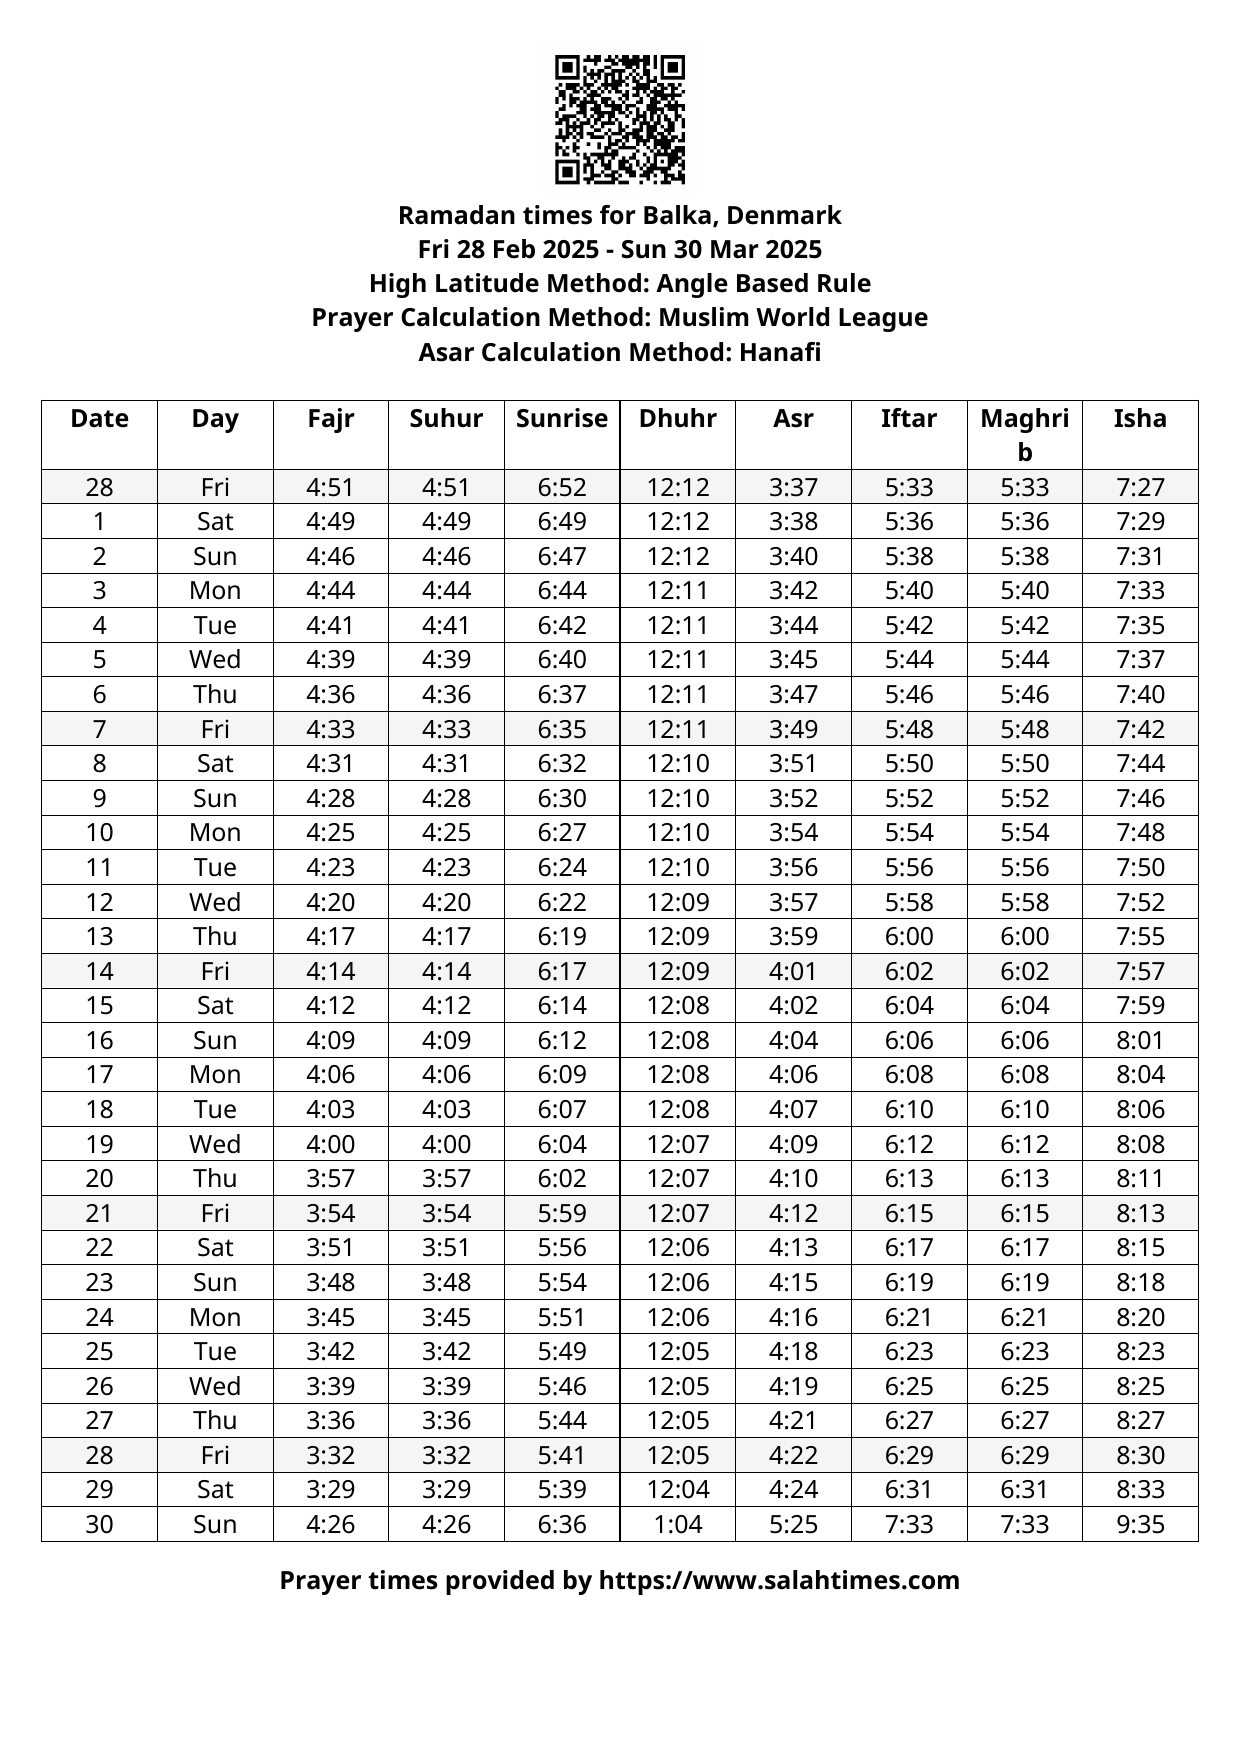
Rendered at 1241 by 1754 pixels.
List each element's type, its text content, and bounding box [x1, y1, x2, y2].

table_cell 6:19 [968, 1265, 1082, 1299]
text Fri 28 Feb 2025 - Sun 30 Mar 2025 [42, 232, 1198, 266]
table_cell 12:11 [621, 712, 735, 745]
table_header Isha [1083, 401, 1198, 469]
table_cell 14 [42, 954, 157, 987]
table_cell 4:46 [389, 539, 504, 572]
table_cell Sat [158, 1473, 273, 1506]
table_cell 4:49 [389, 504, 504, 538]
table_cell 3:56 [736, 850, 851, 884]
table_cell 4:09 [389, 1023, 504, 1057]
table_cell 4:44 [274, 574, 388, 607]
table_cell 8:23 [1083, 1334, 1198, 1368]
table_cell 12 [42, 885, 157, 918]
table_cell 12:11 [621, 643, 735, 676]
table_cell 6:10 [968, 1092, 1082, 1126]
table_cell 6:29 [852, 1438, 967, 1472]
table_cell 12:07 [621, 1161, 735, 1195]
table_cell 3:39 [389, 1369, 504, 1402]
table_cell 7:31 [1083, 539, 1198, 572]
table_cell 4:03 [389, 1092, 504, 1126]
table_cell 30 [42, 1507, 157, 1541]
table_cell Sat [158, 746, 273, 780]
table_cell 4:06 [389, 1058, 504, 1091]
table_cell 6:19 [852, 1265, 967, 1299]
table_cell 12:09 [621, 954, 735, 987]
table_cell 6:17 [968, 1231, 1082, 1264]
table_header Day [158, 401, 273, 469]
table_cell 12:12 [621, 504, 735, 538]
table_cell Sat [158, 1231, 273, 1264]
table_cell 12:09 [621, 919, 735, 953]
table_cell 3:45 [274, 1300, 388, 1333]
table_cell 5:42 [968, 608, 1082, 642]
table_cell 12:06 [621, 1265, 735, 1299]
table_cell Tue [158, 850, 273, 884]
table_cell 7:29 [1083, 504, 1198, 538]
table_cell 8:27 [1083, 1404, 1198, 1437]
table_cell 23 [42, 1265, 157, 1299]
table_cell 7:57 [1083, 954, 1198, 987]
table_cell 5:54 [505, 1265, 619, 1299]
text Ramadan times for Balka, Denmark [42, 198, 1198, 232]
table_cell 12:08 [621, 989, 735, 1022]
table_cell Wed [158, 1369, 273, 1402]
table_cell 3:48 [389, 1265, 504, 1299]
table_cell 7:27 [1083, 470, 1198, 503]
table_cell 3:44 [736, 608, 851, 642]
table_cell 4:24 [736, 1473, 851, 1506]
table_cell 4:25 [274, 816, 388, 849]
table_cell 5:36 [852, 504, 967, 538]
table_cell Mon [158, 816, 273, 849]
table_cell Fri [158, 1438, 273, 1472]
table_cell 3:54 [736, 816, 851, 849]
table_cell 4:12 [389, 989, 504, 1022]
table_cell 4:28 [389, 781, 504, 814]
table_cell 3:32 [274, 1438, 388, 1472]
table_cell 5:48 [968, 712, 1082, 745]
table_cell 6:23 [852, 1334, 967, 1368]
table_cell 6:04 [852, 989, 967, 1022]
table_cell 5:38 [968, 539, 1082, 572]
table_cell 7:40 [1083, 677, 1198, 711]
table_cell 6:37 [505, 677, 619, 711]
table_cell 4:19 [736, 1369, 851, 1402]
table_cell 6:13 [852, 1161, 967, 1195]
table_cell 8:18 [1083, 1265, 1198, 1299]
table_cell 3:49 [736, 712, 851, 745]
table_cell 4:00 [274, 1127, 388, 1160]
table_cell Thu [158, 1404, 273, 1437]
table_header Suhur [389, 401, 504, 469]
table_cell 4:51 [274, 470, 388, 503]
table_cell 8:15 [1083, 1231, 1198, 1264]
table_cell 26 [42, 1369, 157, 1402]
table_cell 6:32 [505, 746, 619, 780]
table_cell 6:17 [505, 954, 619, 987]
table_cell 3:37 [736, 470, 851, 503]
table_cell Sun [158, 1265, 273, 1299]
table_cell 6:47 [505, 539, 619, 572]
table_cell 4:17 [389, 919, 504, 953]
table_cell 6:44 [505, 574, 619, 607]
table_cell 25 [42, 1334, 157, 1368]
table_cell 5:56 [968, 850, 1082, 884]
table_cell 12:12 [621, 470, 735, 503]
table_cell 3:29 [274, 1473, 388, 1506]
table_cell 6:24 [505, 850, 619, 884]
table_header Sunrise [505, 401, 619, 469]
table_cell 4:03 [274, 1092, 388, 1126]
table_cell 6:25 [968, 1369, 1082, 1402]
table_cell 3:57 [736, 885, 851, 918]
table_cell 7:48 [1083, 816, 1198, 849]
table_cell 21 [42, 1196, 157, 1229]
table_cell 5:58 [852, 885, 967, 918]
table_cell 12:10 [621, 746, 735, 780]
table_cell 6 [42, 677, 157, 711]
table_header Date [42, 401, 157, 469]
table_cell 4:23 [274, 850, 388, 884]
table_cell 4:14 [389, 954, 504, 987]
table_cell Tue [158, 608, 273, 642]
table_cell 28 [42, 1438, 157, 1472]
table_cell Thu [158, 1161, 273, 1195]
table_cell 3:42 [389, 1334, 504, 1368]
table_cell 8:13 [1083, 1196, 1198, 1229]
table_cell 3:57 [274, 1161, 388, 1195]
table_cell 12:08 [621, 1058, 735, 1091]
table_cell 4:17 [274, 919, 388, 953]
table_cell 6:27 [968, 1404, 1082, 1437]
table_cell 12:07 [621, 1127, 735, 1160]
table_cell 3:52 [736, 781, 851, 814]
table_cell 3:36 [389, 1404, 504, 1437]
table_cell 6:29 [968, 1438, 1082, 1472]
table_cell 3:57 [389, 1161, 504, 1195]
table_cell 6:08 [968, 1058, 1082, 1091]
table_cell 5:54 [852, 816, 967, 849]
table_cell 3:32 [389, 1438, 504, 1472]
table_cell 4:39 [389, 643, 504, 676]
table_cell 1 [42, 504, 157, 538]
table_cell 6:12 [968, 1127, 1082, 1160]
table_cell 6:25 [852, 1369, 967, 1402]
table_cell Thu [158, 677, 273, 711]
table_cell 18 [42, 1092, 157, 1126]
picture [542, 41, 699, 198]
table_cell 5:58 [968, 885, 1082, 918]
table_cell 5:59 [505, 1196, 619, 1229]
table_cell 6:00 [968, 919, 1082, 953]
table_cell 8:08 [1083, 1127, 1198, 1160]
table_cell 6:04 [968, 989, 1082, 1022]
table_cell 6:36 [505, 1507, 619, 1541]
table_cell Fri [158, 954, 273, 987]
table_cell 6:27 [505, 816, 619, 849]
table_cell 4:02 [736, 989, 851, 1022]
table_cell 6:07 [505, 1092, 619, 1126]
table_cell 4:09 [736, 1127, 851, 1160]
table_cell 12:08 [621, 1092, 735, 1126]
table_cell 8:06 [1083, 1092, 1198, 1126]
table_cell 12:05 [621, 1404, 735, 1437]
table_cell 12:10 [621, 850, 735, 884]
table_cell 3:29 [389, 1473, 504, 1506]
table_cell 5:36 [968, 504, 1082, 538]
table_cell 5:44 [968, 643, 1082, 676]
table_cell 5:46 [968, 677, 1082, 711]
table_cell 4:20 [274, 885, 388, 918]
table_cell 4:15 [736, 1265, 851, 1299]
table_cell 4:44 [389, 574, 504, 607]
table_cell 7:52 [1083, 885, 1198, 918]
table_cell Wed [158, 885, 273, 918]
table_cell Mon [158, 574, 273, 607]
table_cell 6:31 [968, 1473, 1082, 1506]
table_cell 4:33 [389, 712, 504, 745]
table_cell 6:19 [505, 919, 619, 953]
table_cell 4:26 [389, 1507, 504, 1541]
text Prayer times provided by https://www.salahtimes.com [42, 1563, 1198, 1597]
table_cell 22 [42, 1231, 157, 1264]
table_cell 4:10 [736, 1161, 851, 1195]
table_cell 6:31 [852, 1473, 967, 1506]
table_cell 4:21 [736, 1404, 851, 1437]
table_cell 6:12 [505, 1023, 619, 1057]
table_cell 6:30 [505, 781, 619, 814]
table_cell 6:52 [505, 470, 619, 503]
table_cell 6:02 [852, 954, 967, 987]
table_cell 6:22 [505, 885, 619, 918]
table_cell 8 [42, 746, 157, 780]
table_cell 5:52 [968, 781, 1082, 814]
table_cell 12:09 [621, 885, 735, 918]
table_cell Wed [158, 643, 273, 676]
table_cell 17 [42, 1058, 157, 1091]
table_cell 5:44 [505, 1404, 619, 1437]
table_cell 4:06 [274, 1058, 388, 1091]
table_cell 4:39 [274, 643, 388, 676]
table_cell 7:33 [852, 1507, 967, 1541]
table_cell 9 [42, 781, 157, 814]
table_cell 7:46 [1083, 781, 1198, 814]
table_cell 6:35 [505, 712, 619, 745]
table_cell 19 [42, 1127, 157, 1160]
table_cell 7:59 [1083, 989, 1198, 1022]
table_cell 5:40 [968, 574, 1082, 607]
table_cell Wed [158, 1127, 273, 1160]
table_header Asr [736, 401, 851, 469]
table_cell 6:15 [852, 1196, 967, 1229]
table_cell 12:05 [621, 1438, 735, 1472]
text High Latitude Method: Angle Based Rule [42, 266, 1198, 300]
table_cell 4:51 [389, 470, 504, 503]
table_cell 4:25 [389, 816, 504, 849]
table_cell 3 [42, 574, 157, 607]
table_cell 7:33 [1083, 574, 1198, 607]
table_cell Sun [158, 1023, 273, 1057]
table_cell 12:11 [621, 677, 735, 711]
table_cell 4:07 [736, 1092, 851, 1126]
table_cell 15 [42, 989, 157, 1022]
table_cell 8:30 [1083, 1438, 1198, 1472]
table_cell 12:06 [621, 1231, 735, 1264]
table_cell 12:10 [621, 816, 735, 849]
table_cell 4:33 [274, 712, 388, 745]
table_cell 12:10 [621, 781, 735, 814]
table_cell 4:49 [274, 504, 388, 538]
table_cell 4:31 [274, 746, 388, 780]
table_cell 3:51 [274, 1231, 388, 1264]
table_cell 8:20 [1083, 1300, 1198, 1333]
table_cell 6:13 [968, 1161, 1082, 1195]
table_cell 8:04 [1083, 1058, 1198, 1091]
table_cell 3:51 [389, 1231, 504, 1264]
table_cell 3:42 [736, 574, 851, 607]
table_cell Thu [158, 919, 273, 953]
table_cell 12:12 [621, 539, 735, 572]
table_header Fajr [274, 401, 388, 469]
table_cell 12:04 [621, 1473, 735, 1506]
table_cell 4:31 [389, 746, 504, 780]
table_cell 12:05 [621, 1334, 735, 1368]
table_cell 12:08 [621, 1023, 735, 1057]
table_cell 5:33 [852, 470, 967, 503]
table_cell 6:42 [505, 608, 619, 642]
table_cell 5:52 [852, 781, 967, 814]
table_cell 4:41 [389, 608, 504, 642]
table_cell 4:04 [736, 1023, 851, 1057]
table_cell Fri [158, 712, 273, 745]
table_cell 3:45 [389, 1300, 504, 1333]
table_cell 28 [42, 470, 157, 503]
table_cell 4:26 [274, 1507, 388, 1541]
table_cell 6:23 [968, 1334, 1082, 1368]
table_cell 24 [42, 1300, 157, 1333]
table_cell 3:36 [274, 1404, 388, 1437]
table_cell Fri [158, 1196, 273, 1229]
table_cell Sun [158, 1507, 273, 1541]
table_cell 2 [42, 539, 157, 572]
table_cell 6:06 [968, 1023, 1082, 1057]
table_cell 4:18 [736, 1334, 851, 1368]
table_cell 6:21 [852, 1300, 967, 1333]
table_cell Mon [158, 1058, 273, 1091]
table_cell 12:11 [621, 574, 735, 607]
table_cell 4:20 [389, 885, 504, 918]
table_cell 12:06 [621, 1300, 735, 1333]
table_cell 12:11 [621, 608, 735, 642]
table_cell 7:42 [1083, 712, 1198, 745]
table_cell 6:00 [852, 919, 967, 953]
table_header Dhuhr [621, 401, 735, 469]
table_cell 6:12 [852, 1127, 967, 1160]
table_cell 4:13 [736, 1231, 851, 1264]
table_cell 3:59 [736, 919, 851, 953]
table_cell 6:49 [505, 504, 619, 538]
table_cell 7 [42, 712, 157, 745]
table_cell Sat [158, 504, 273, 538]
table_cell 3:42 [274, 1334, 388, 1368]
table_cell 4:36 [274, 677, 388, 711]
table_cell 5:40 [852, 574, 967, 607]
table_cell 13 [42, 919, 157, 953]
table_cell 4:01 [736, 954, 851, 987]
table_cell Sat [158, 989, 273, 1022]
table_cell 5:25 [736, 1507, 851, 1541]
table_cell 6:21 [968, 1300, 1082, 1333]
table_cell 5:38 [852, 539, 967, 572]
table_cell 6:04 [505, 1127, 619, 1160]
table_cell 4:36 [389, 677, 504, 711]
table_cell 4:28 [274, 781, 388, 814]
table_cell 6:15 [968, 1196, 1082, 1229]
table_cell 4 [42, 608, 157, 642]
table_cell 3:48 [274, 1265, 388, 1299]
table_cell 5:44 [852, 643, 967, 676]
table_cell 9:35 [1083, 1507, 1198, 1541]
table_cell 5:46 [852, 677, 967, 711]
table_cell 29 [42, 1473, 157, 1506]
table_cell 3:40 [736, 539, 851, 572]
table_cell 5:49 [505, 1334, 619, 1368]
table_cell 4:12 [736, 1196, 851, 1229]
table_cell 12:07 [621, 1196, 735, 1229]
text Asar Calculation Method: Hanafi [42, 334, 1198, 368]
table_cell 3:51 [736, 746, 851, 780]
table_cell 4:00 [389, 1127, 504, 1160]
table_cell 5:56 [505, 1231, 619, 1264]
table_header Maghrib [968, 401, 1082, 469]
table_cell 3:45 [736, 643, 851, 676]
table_cell 6:09 [505, 1058, 619, 1091]
table_cell 1:04 [621, 1507, 735, 1541]
table_cell 5:33 [968, 470, 1082, 503]
table_cell 5:54 [968, 816, 1082, 849]
table_cell 6:10 [852, 1092, 967, 1126]
table_cell Sun [158, 539, 273, 572]
table_cell 6:17 [852, 1231, 967, 1264]
table_cell 4:12 [274, 989, 388, 1022]
table_cell 3:47 [736, 677, 851, 711]
table_cell Sun [158, 781, 273, 814]
table_cell 8:33 [1083, 1473, 1198, 1506]
table_cell 4:16 [736, 1300, 851, 1333]
table_cell 3:39 [274, 1369, 388, 1402]
table_cell 7:33 [968, 1507, 1082, 1541]
table_cell 4:22 [736, 1438, 851, 1472]
table_cell 3:54 [274, 1196, 388, 1229]
table_cell 4:06 [736, 1058, 851, 1091]
table_cell 6:40 [505, 643, 619, 676]
table_cell 6:14 [505, 989, 619, 1022]
table_cell 16 [42, 1023, 157, 1057]
table_cell 11 [42, 850, 157, 884]
table_header Iftar [852, 401, 967, 469]
table_cell Tue [158, 1092, 273, 1126]
table_cell 5:39 [505, 1473, 619, 1506]
table_cell 8:25 [1083, 1369, 1198, 1402]
table_cell 10 [42, 816, 157, 849]
table_cell 7:55 [1083, 919, 1198, 953]
table_cell Mon [158, 1300, 273, 1333]
table_cell 5:41 [505, 1438, 619, 1472]
table_cell 4:09 [274, 1023, 388, 1057]
table_cell 5:50 [852, 746, 967, 780]
table_cell 5:48 [852, 712, 967, 745]
table_cell 8:01 [1083, 1023, 1198, 1057]
table_cell 7:35 [1083, 608, 1198, 642]
table_cell 5:51 [505, 1300, 619, 1333]
table_cell 4:46 [274, 539, 388, 572]
table_cell 3:54 [389, 1196, 504, 1229]
table_cell 4:41 [274, 608, 388, 642]
table_cell 5 [42, 643, 157, 676]
text Prayer Calculation Method: Muslim World League [42, 300, 1198, 334]
table_cell 27 [42, 1404, 157, 1437]
table_cell Fri [158, 470, 273, 503]
table_cell Tue [158, 1334, 273, 1368]
table_cell 6:08 [852, 1058, 967, 1091]
table_cell 8:11 [1083, 1161, 1198, 1195]
table_cell 6:02 [968, 954, 1082, 987]
table_cell 7:44 [1083, 746, 1198, 780]
table_cell 5:46 [505, 1369, 619, 1402]
table_cell 5:56 [852, 850, 967, 884]
table_cell 4:14 [274, 954, 388, 987]
table_cell 7:37 [1083, 643, 1198, 676]
table_cell 20 [42, 1161, 157, 1195]
table_cell 5:50 [968, 746, 1082, 780]
table_cell 3:38 [736, 504, 851, 538]
table_cell 6:02 [505, 1161, 619, 1195]
table_cell 6:27 [852, 1404, 967, 1437]
table_cell 12:05 [621, 1369, 735, 1402]
table_cell 7:50 [1083, 850, 1198, 884]
table_cell 4:23 [389, 850, 504, 884]
table_cell 6:06 [852, 1023, 967, 1057]
table_cell 5:42 [852, 608, 967, 642]
